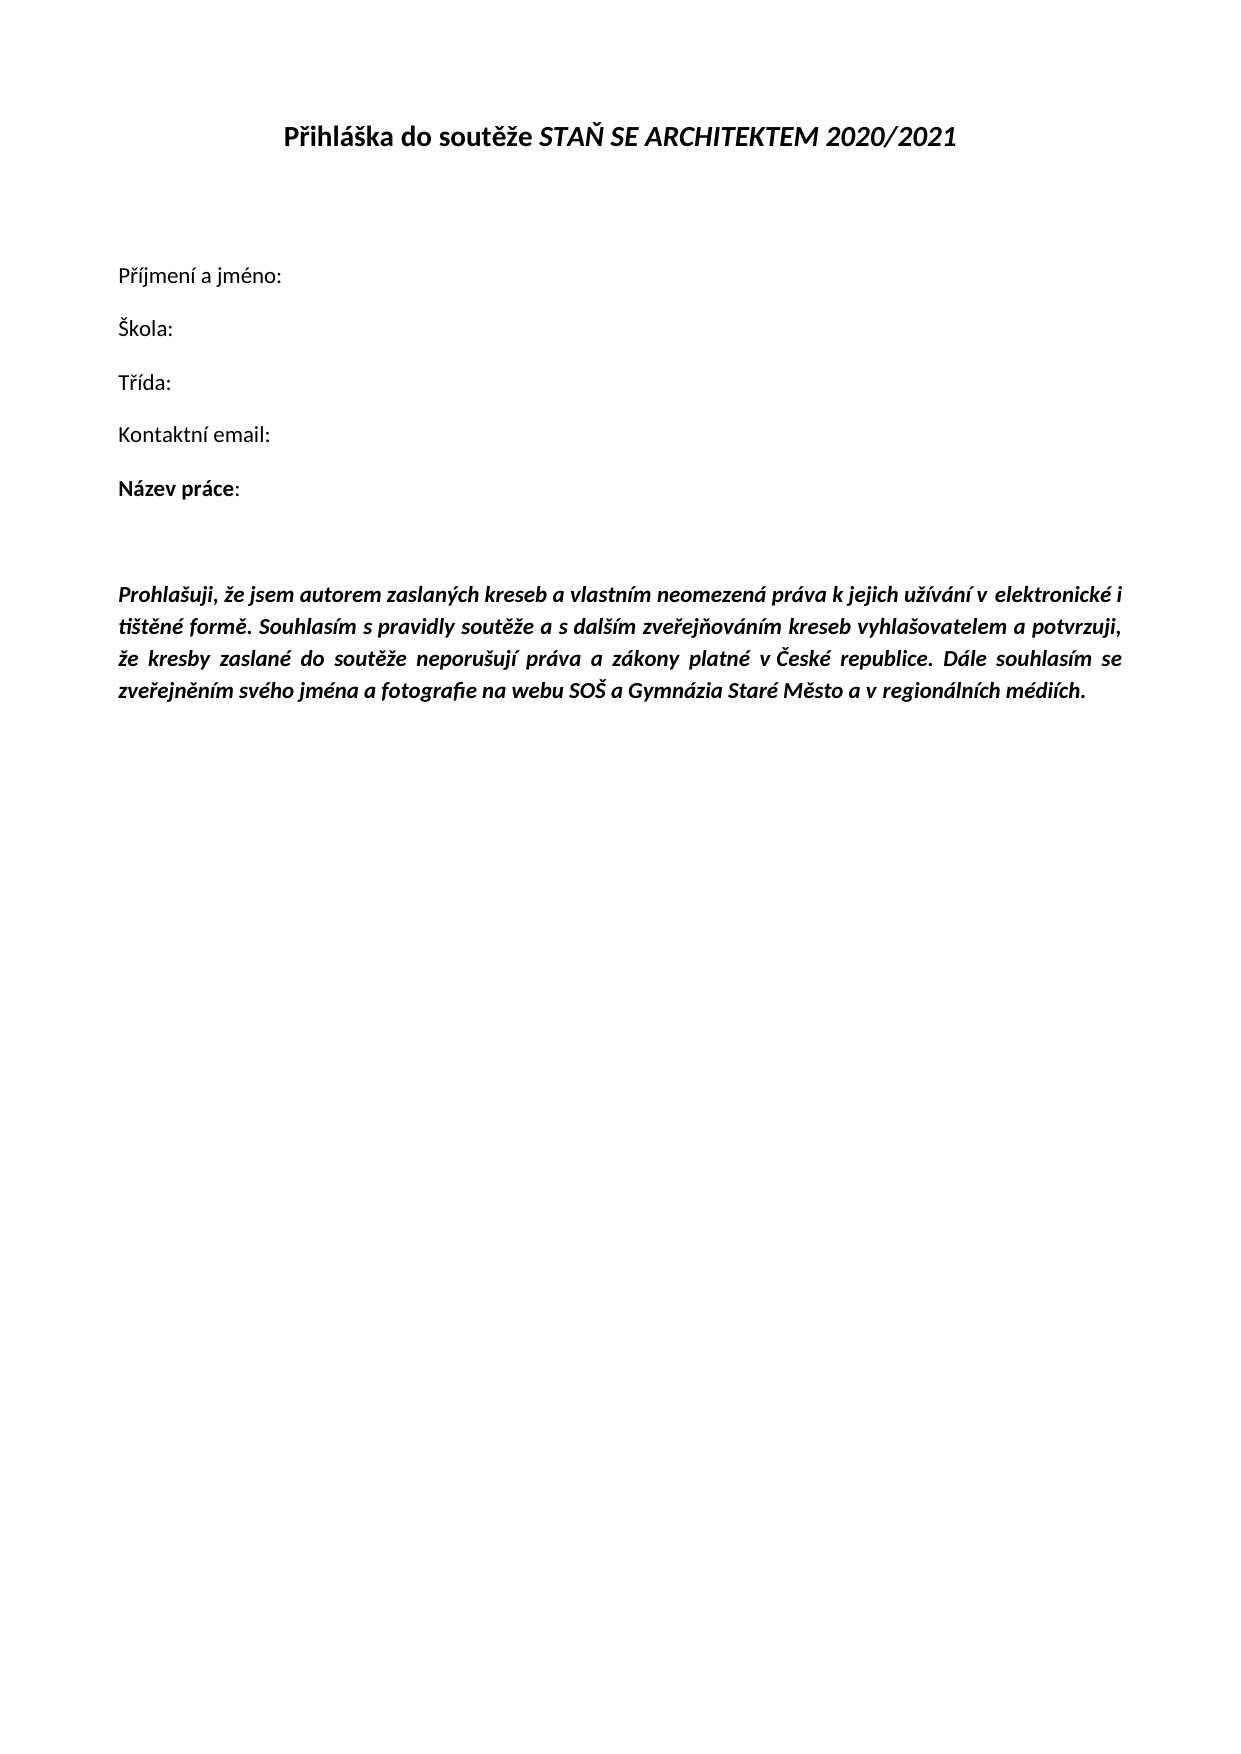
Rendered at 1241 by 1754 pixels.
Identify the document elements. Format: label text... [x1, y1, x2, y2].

text Název práce: [118, 474, 1122, 502]
text Škola: [118, 314, 1122, 343]
text Příjmení a jméno: [118, 262, 1122, 289]
text Prohlašuji, že jsem autorem zaslaných kreseb a vlastním neomezená práva k jejich užívání v elektronické i tištěné formě. Souhlasím s pravidly soutěže a s dalším zveřejňováním kreseb vyhlašovatelem a potvrzuji, že kresby zaslané do soutěže neporušují práva a zákony platné v České republice. Dále souhlasím se zveřejněním svého jména a fotografie na webu SOŠ a Gymnázia Staré Město a v regionálních médiích. [118, 580, 1122, 704]
text Kontaktní email: [118, 421, 1122, 449]
text Přihláška do soutěže STAŇ SE ARCHITEKTEM 2020/2021 [118, 118, 1122, 154]
text Třída: [118, 368, 1122, 396]
